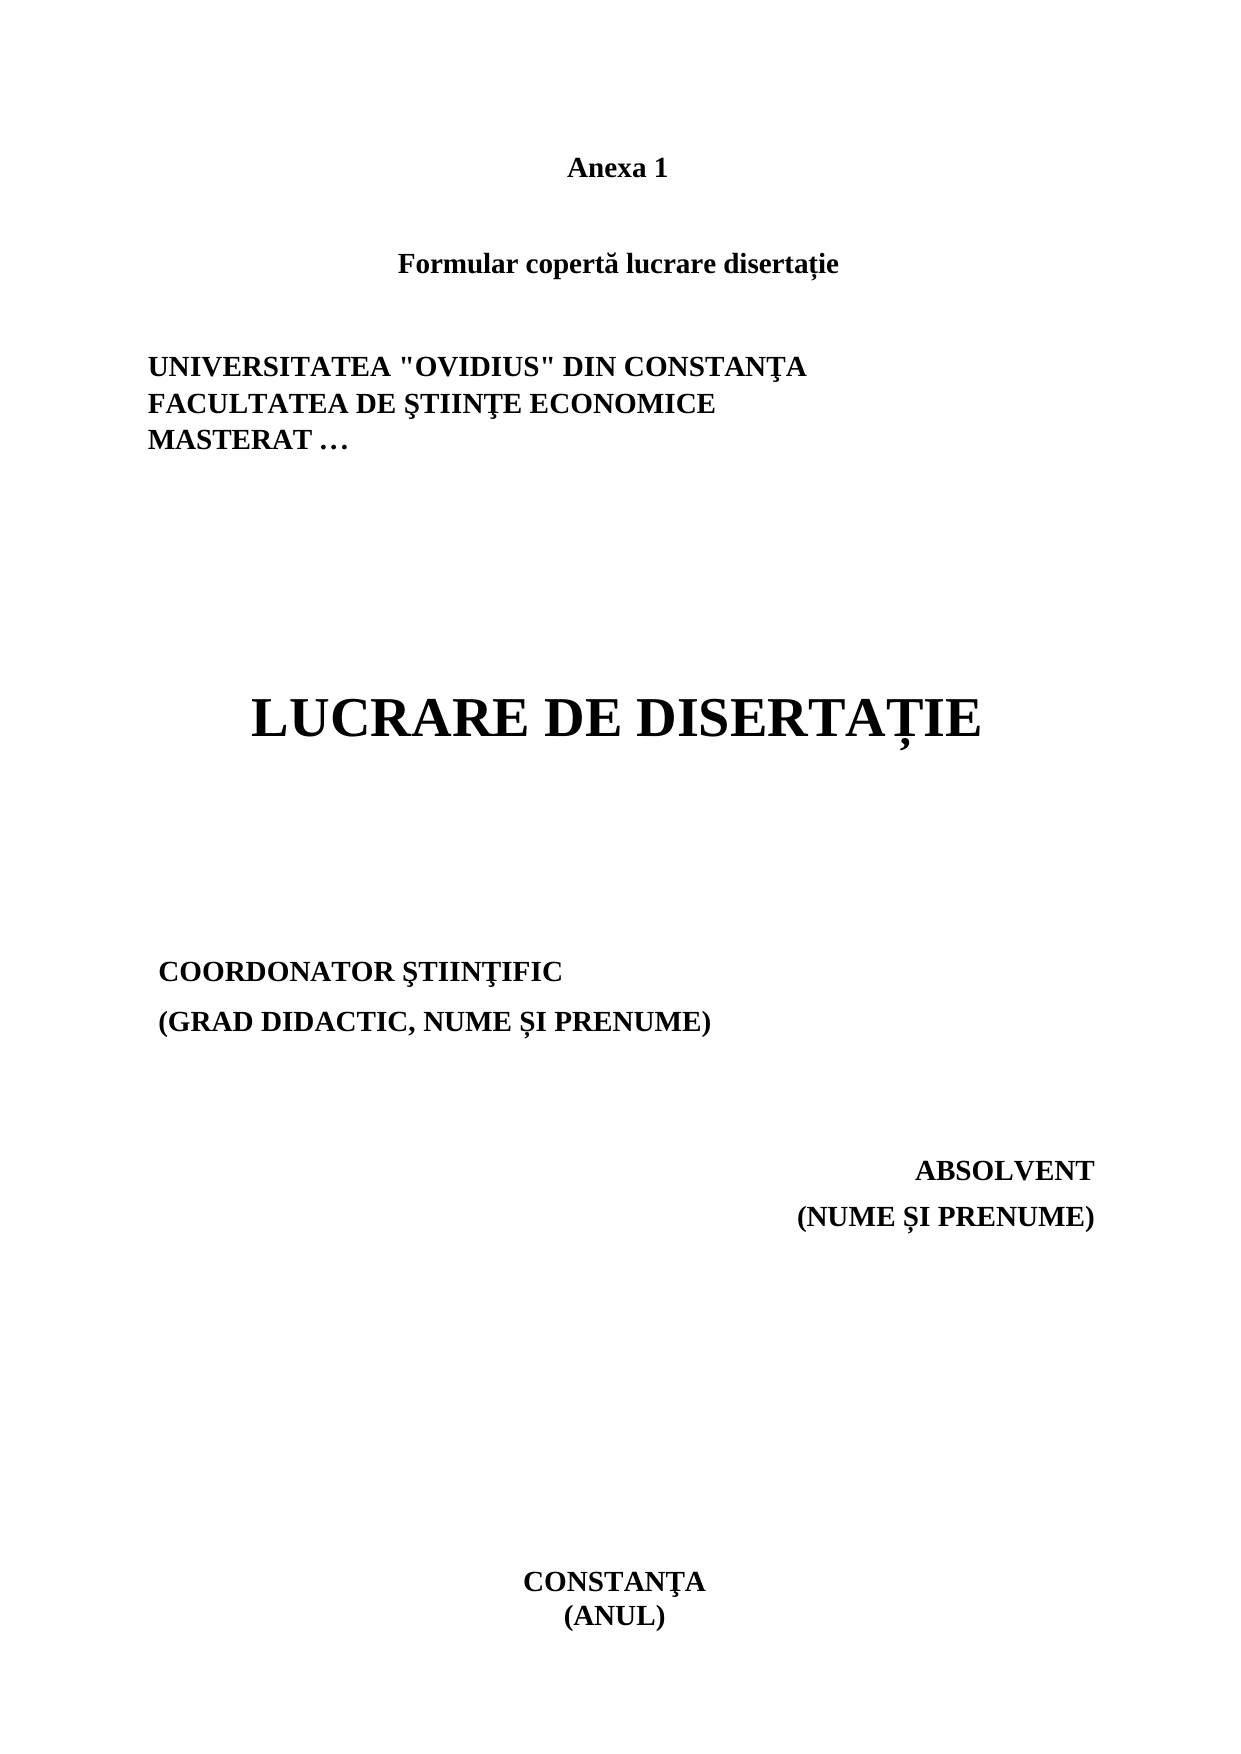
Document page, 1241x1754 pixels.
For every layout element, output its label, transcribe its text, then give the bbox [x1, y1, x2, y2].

text (GRAD DIDACTIC, NUME ȘI PRENUME) [158, 1004, 1094, 1038]
text Anexa 1 [148, 150, 1087, 184]
text COORDONATOR ŞTIINŢIFIC [158, 954, 1094, 988]
text MASTERAT ... [148, 422, 1093, 456]
text ABSOLVENT [758, 1153, 1094, 1187]
text Formular copertă lucrare disertație [148, 246, 1084, 280]
text (NUME ȘI PRENUME) [148, 1199, 1094, 1232]
text FACULTATEA DE ŞTIINŢE ECONOMICE [148, 386, 1093, 419]
text LUCRARE DE DISERTAȚIE [133, 684, 1087, 748]
text UNIVERSITATEA "OVIDIUS" DIN CONSTANŢA [148, 349, 1093, 383]
